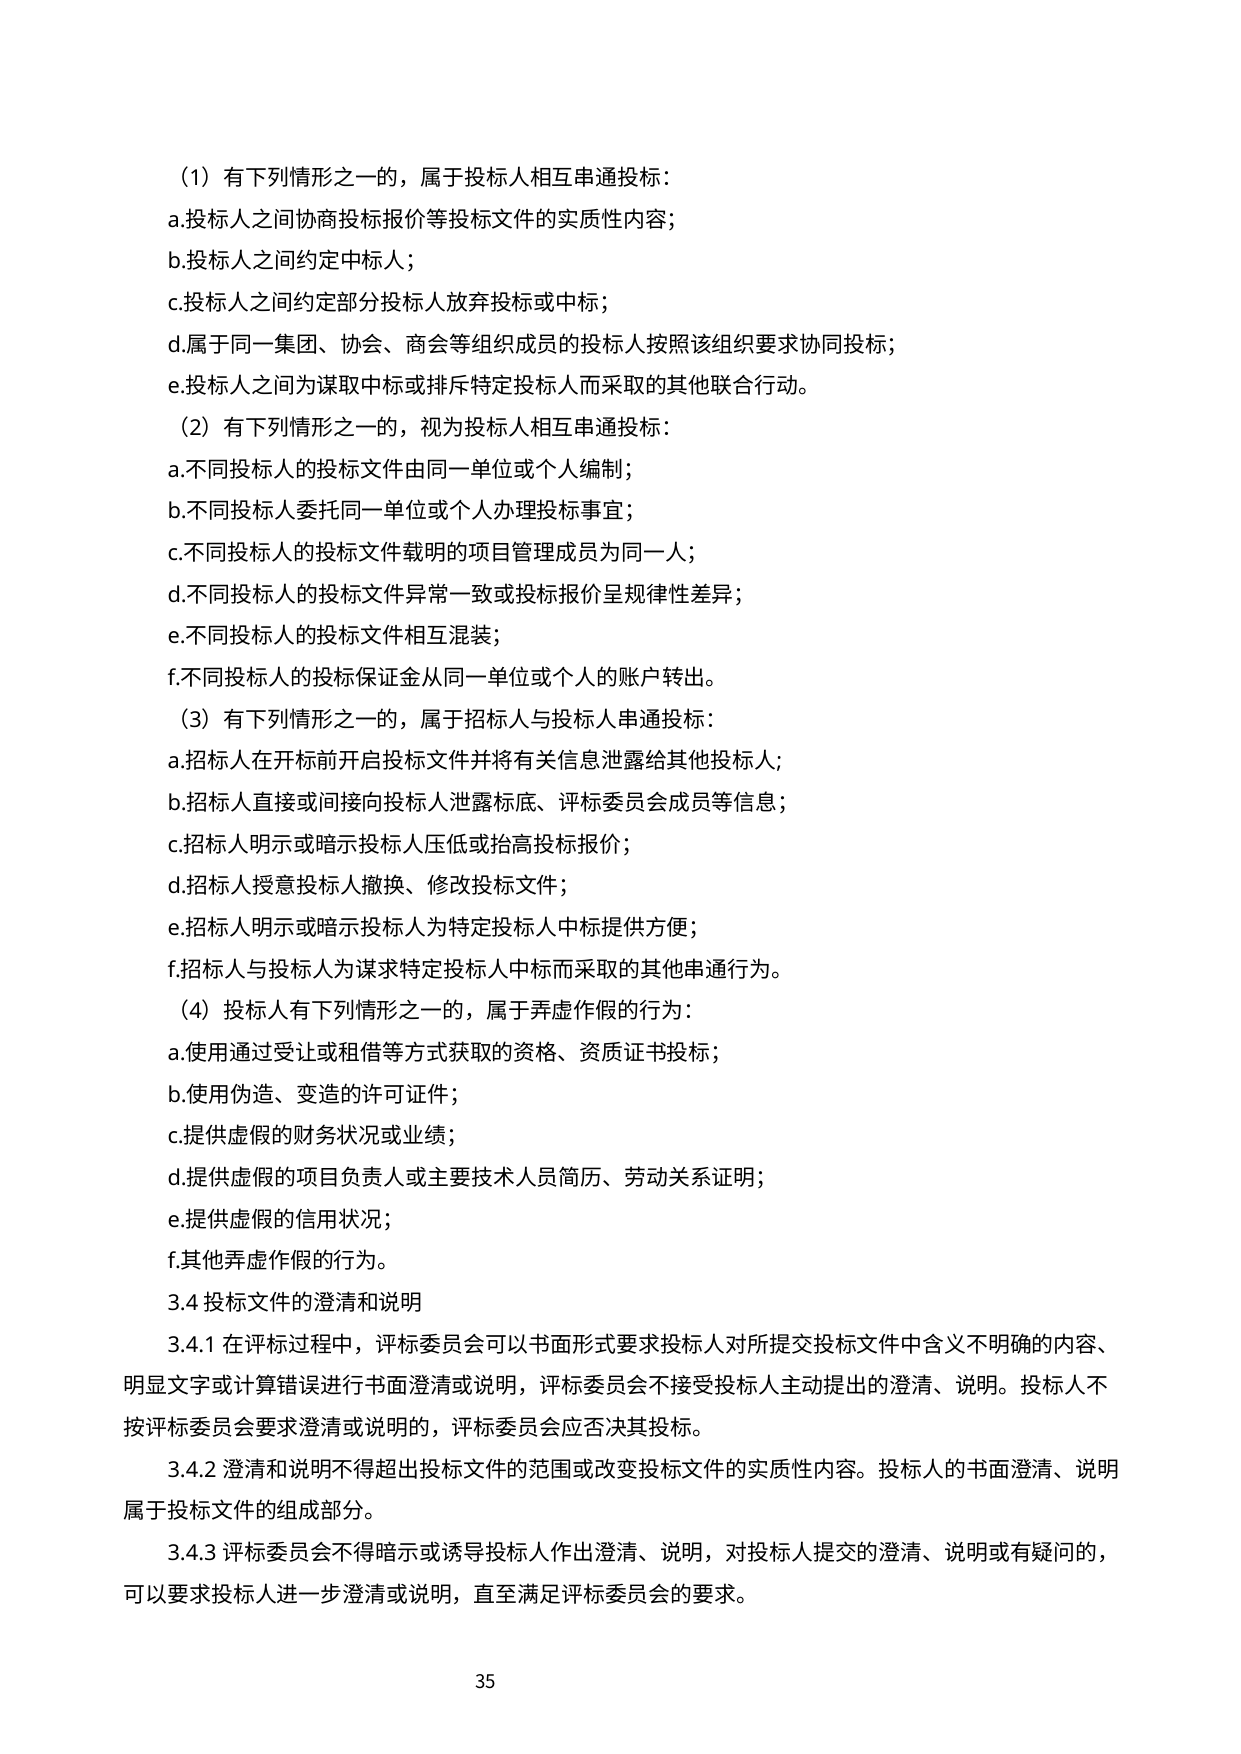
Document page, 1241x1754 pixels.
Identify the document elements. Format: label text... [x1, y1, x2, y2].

text d.属于同一集团、协会、商会等组织成员的投标人按照该组织要求协同投标； [123, 319, 1127, 360]
text b.招标人直接或间接向投标人泄露标底、评标委员会成员等信息； [123, 777, 1127, 819]
text a.不同投标人的投标文件由同一单位或个人编制； [123, 444, 1127, 485]
text b.投标人之间约定中标人； [123, 235, 1127, 277]
text b.不同投标人委托同一单位或个人办理投标事宜； [123, 485, 1127, 527]
text f.不同投标人的投标保证金从同一单位或个人的账户转出。 [123, 652, 1127, 694]
text （1）有下列情形之一的，属于投标人相互串通投标： [123, 152, 1127, 194]
text a.招标人在开标前开启投标文件并将有关信息泄露给其他投标人; [123, 735, 1127, 777]
text b.使用伪造、变造的许可证件； [123, 1069, 1127, 1110]
text （4）投标人有下列情形之一的，属于弄虚作假的行为： [123, 985, 1127, 1027]
text f.其他弄虚作假的行为。 [123, 1235, 1127, 1277]
text c.招标人明示或暗示投标人压低或抬高投标报价； [123, 819, 1127, 860]
text d.招标人授意投标人撤换、修改投标文件； [123, 860, 1127, 902]
text （3）有下列情形之一的，属于招标人与投标人串通投标： [123, 694, 1127, 735]
text e.招标人明示或暗示投标人为特定投标人中标提供方便； [123, 902, 1127, 944]
text c.不同投标人的投标文件载明的项目管理成员为同一人； [123, 527, 1127, 569]
text e.投标人之间为谋取中标或排斥特定投标人而采取的其他联合行动。 [123, 360, 1127, 402]
text f.招标人与投标人为谋求特定投标人中标而采取的其他串通行为。 [123, 944, 1127, 985]
text c.提供虚假的财务状况或业绩； [123, 1110, 1127, 1152]
text c.投标人之间约定部分投标人放弃投标或中标； [123, 277, 1127, 319]
text e.提供虚假的信用状况； [123, 1194, 1127, 1235]
text a.投标人之间协商投标报价等投标文件的实质性内容； [123, 194, 1127, 235]
text d.提供虚假的项目负责人或主要技术人员简历、劳动关系证明； [123, 1152, 1127, 1194]
text 3.4.1 在评标过程中，评标委员会可以书面形式要求投标人对所提交投标文件中含义不明确的内容、明显文字或计算错误进行书面澄清或说明，评标委员会不接受投标人主动提出的澄清、说明。投标人不按评标委员会要求澄清或说明的，评标委员会应否决其投标。 [123, 1319, 1127, 1444]
text 3.4 投标文件的澄清和说明 [123, 1277, 1127, 1319]
text a.使用通过受让或租借等方式获取的资格、资质证书投标； [123, 1027, 1127, 1069]
text （2）有下列情形之一的，视为投标人相互串通投标： [123, 402, 1127, 444]
text e.不同投标人的投标文件相互混装； [123, 610, 1127, 652]
text 3.4.3 评标委员会不得暗示或诱导投标人作出澄清、说明，对投标人提交的澄清、说明或有疑问的，可以要求投标人进一步澄清或说明，直至满足评标委员会的要求。 [123, 1527, 1127, 1610]
text d.不同投标人的投标文件异常一致或投标报价呈规律性差异； [123, 569, 1127, 610]
text 3.4.2 澄清和说明不得超出投标文件的范围或改变投标文件的实质性内容。投标人的书面澄清、说明属于投标文件的组成部分。 [123, 1444, 1127, 1527]
